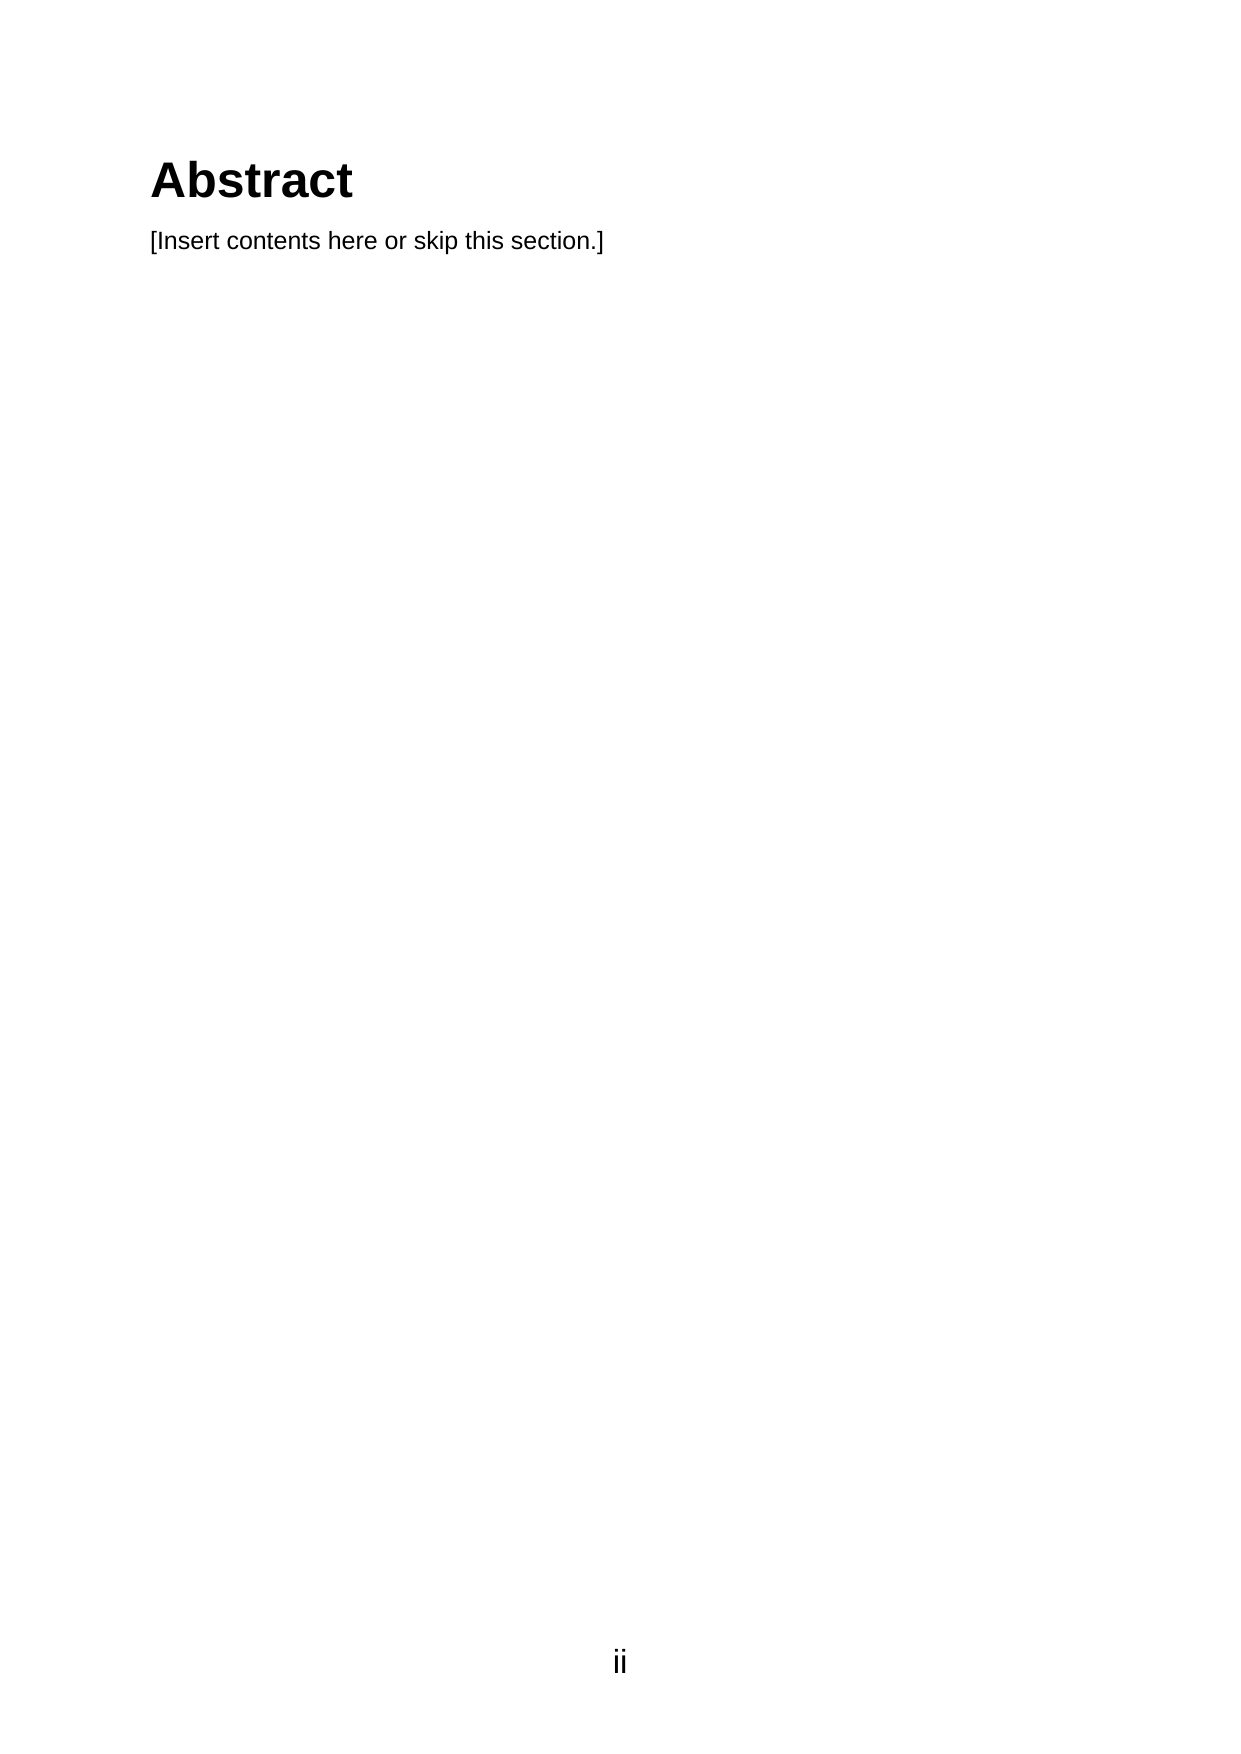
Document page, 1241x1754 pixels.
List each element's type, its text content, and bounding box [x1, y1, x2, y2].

text Abstract [150, 150, 1090, 207]
text [Insert contents here or skip this section.] [150, 226, 1090, 254]
